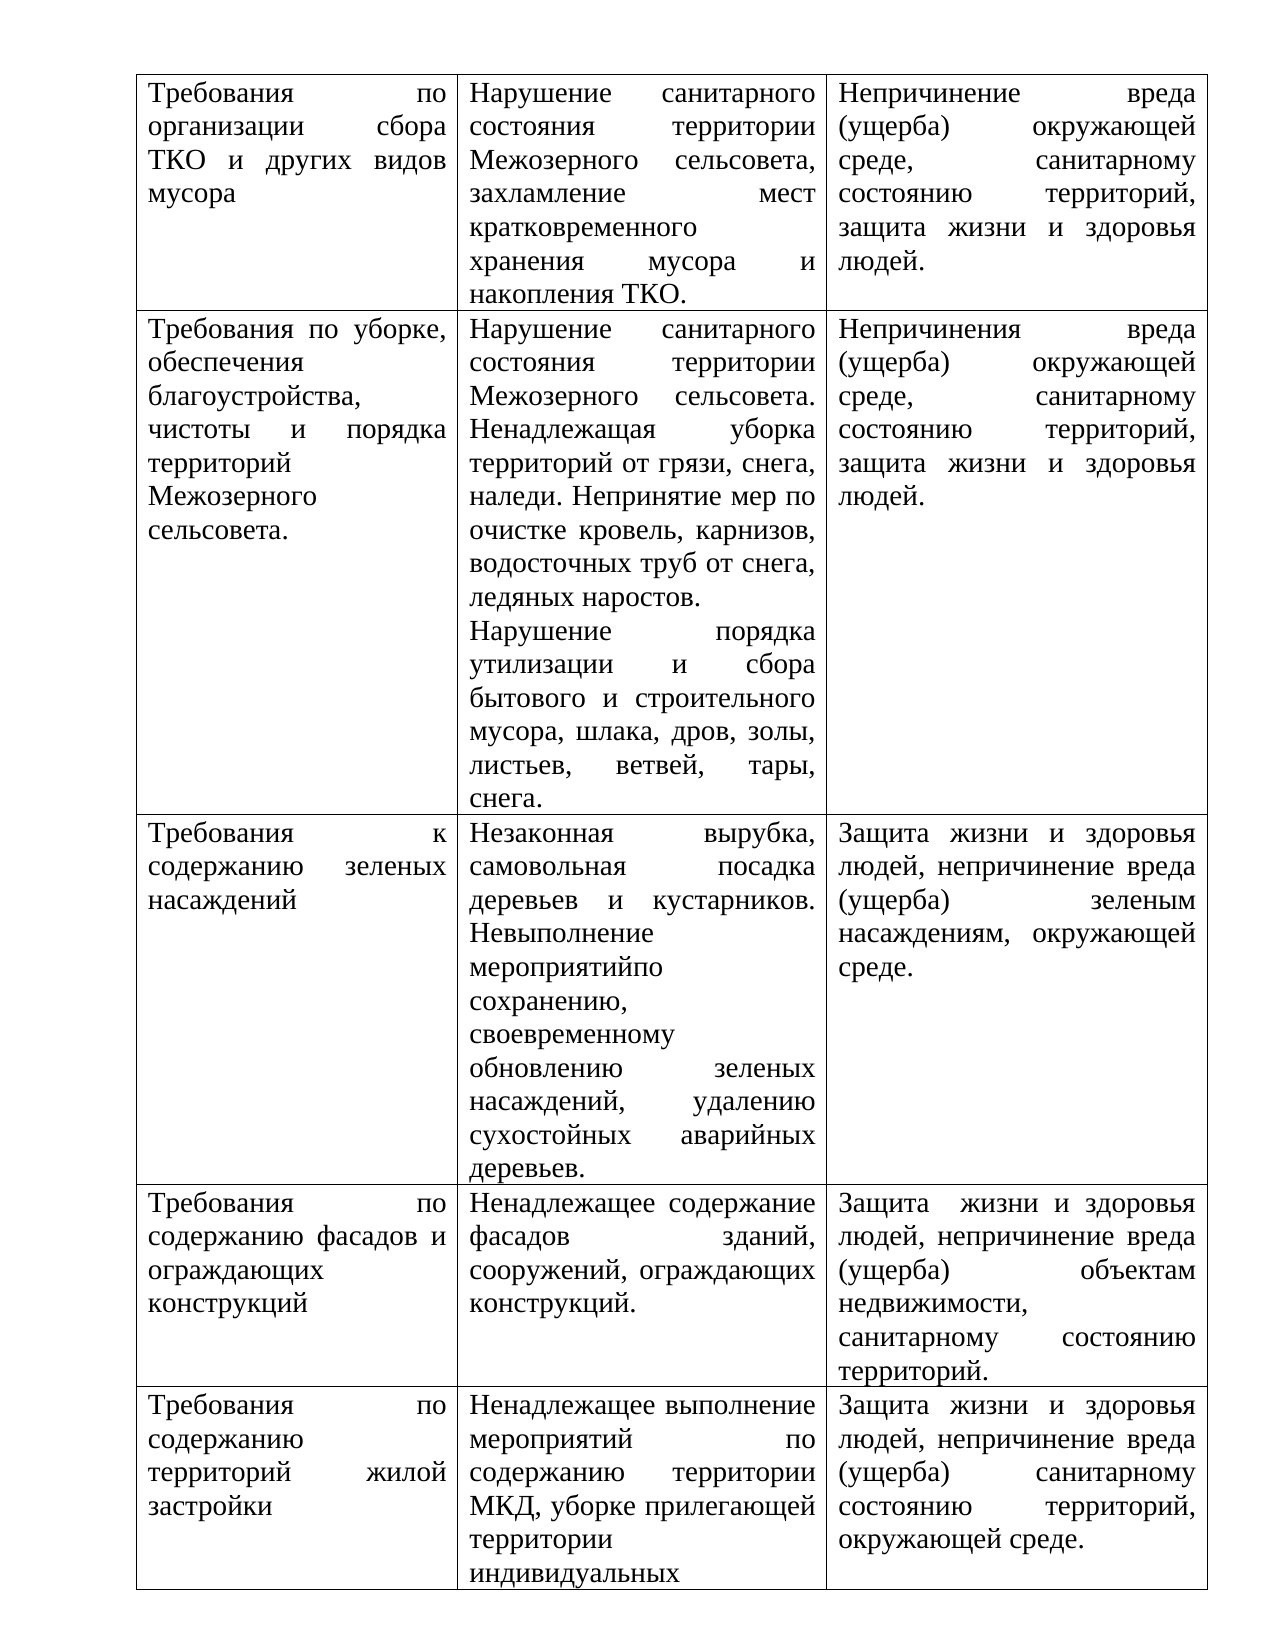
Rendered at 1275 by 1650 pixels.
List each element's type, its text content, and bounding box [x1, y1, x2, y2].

table_cell Требования по содержанию фасадов и ограждающих конструкций [137, 1185, 457, 1386]
table_cell Защита жизни и здоровья людей, непричинение вреда (ущерба) зеленым насаждениям, окружающей среде. [827, 815, 1207, 1184]
table_cell Нарушение санитарного состояния территории Межозерного сельсовета, захламление мест кратковременного хранения мусора и накопления ТКО. [458, 75, 826, 310]
table_cell Нарушение санитарного состояния территории Межозерного сельсовета. Ненадлежащая уборка территорий от грязи, снега, наледи. Непринятие мер по очистке кровель, карнизов, водосточных труб от снега, ледяных наростов. Нарушение порядка утилизации и сбора бытового и строительного мусора, шлака, дров, золы, листьев, ветвей, тары, снега. [458, 311, 826, 814]
table_cell Ненадлежащее содержание фасадов зданий, сооружений, ограждающих конструкций. [458, 1185, 826, 1386]
table_cell Требования по уборке, обеспечения благоустройства, чистоты и порядка территорий Межозерного сельсовета. [137, 311, 457, 814]
table_cell Требования к содержанию зеленых насаждений [137, 815, 457, 1184]
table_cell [137, 1387, 457, 1588]
table_cell Незаконная вырубка, самовольная посадка деревьев и кустарников. Невыполнение мероприятийпо сохранению, своевременному обновлению зеленых насаждений, удалению сухостойных аварийных деревьев. [458, 815, 826, 1184]
table_cell Непричинения вреда (ущерба) окружающей среде, санитарному состоянию территорий, защита жизни и здоровья людей. [827, 311, 1207, 814]
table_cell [458, 1387, 826, 1588]
table_cell Требования по организации сбора ТКО и других видов мусора [137, 75, 457, 310]
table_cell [827, 1387, 1207, 1588]
table_cell Защита жизни и здоровья людей, непричинение вреда (ущерба) объектам недвижимости, санитарному состоянию территорий. [827, 1185, 1207, 1386]
table_cell Непричинение вреда (ущерба) окружающей среде, санитарному состоянию территорий, защита жизни и здоровья людей. [827, 75, 1207, 310]
